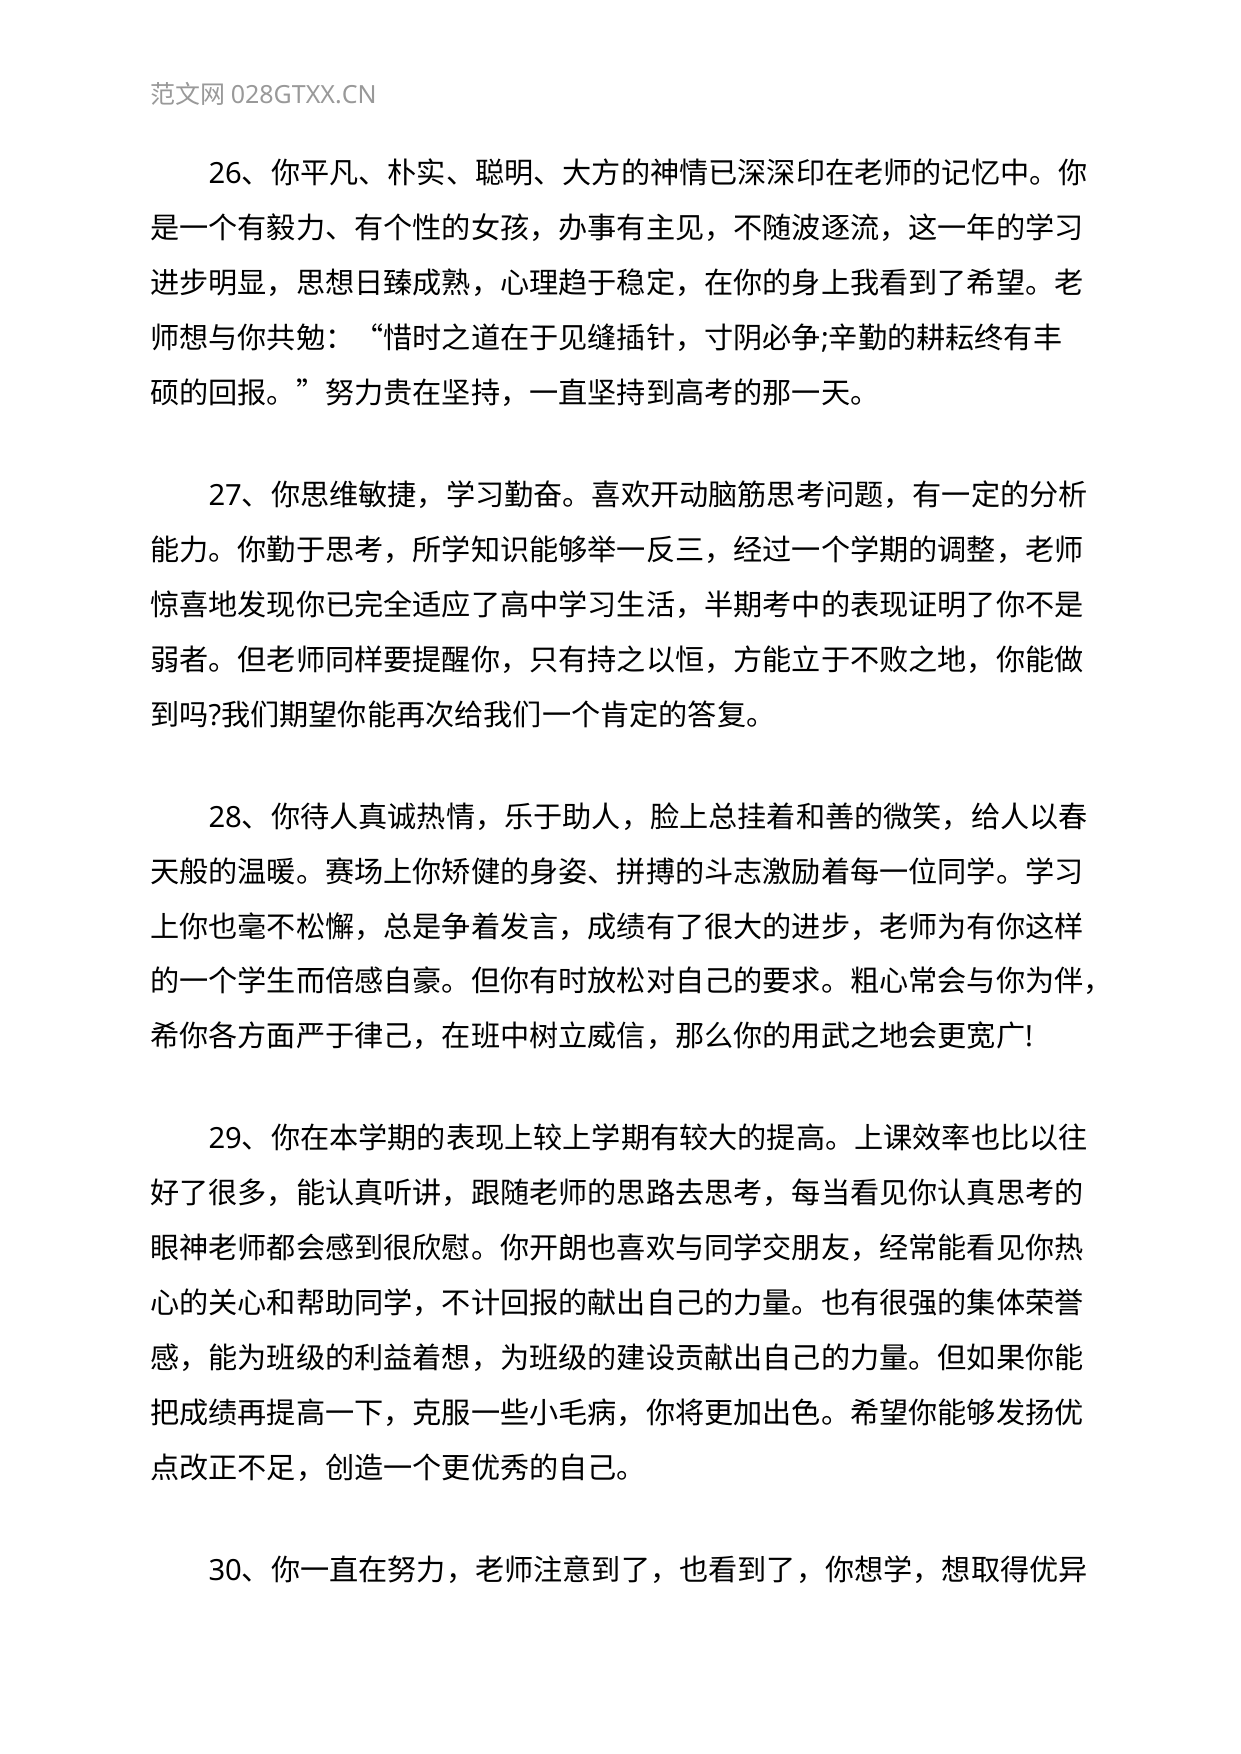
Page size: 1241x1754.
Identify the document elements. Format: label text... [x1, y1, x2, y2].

text 26、你平凡、朴实、聪明、大方的神情已深深印在老师的记忆中。你是一个有毅力、有个性的女孩，办事有主见，不随波逐流，这一年的学习进步明显，思想日臻成熟，心理趋于稳定，在你的身上我看到了希望。老师想与你共勉：“惜时之道在于见缝插针，寸阴必争;辛勤的耕耘终有丰硕的回报。”努力贵在坚持，一直坚持到高考的那一天。 [150, 150, 1090, 412]
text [150, 1546, 1090, 1588]
text 27、你思维敏捷，学习勤奋。喜欢开动脑筋思考问题，有一定的分析能力。你勤于思考，所学知识能够举一反三，经过一个学期的调整，老师惊喜地发现你已完全适应了高中学习生活，半期考中的表现证明了你不是弱者。但老师同样要提醒你，只有持之以恒，方能立于不败之地，你能做到吗?我们期望你能再次给我们一个肯定的答复。 [150, 472, 1090, 734]
text 29、你在本学期的表现上较上学期有较大的提高。上课效率也比以往好了很多，能认真听讲，跟随老师的思路去思考，每当看见你认真思考的眼神老师都会感到很欣慰。你开朗也喜欢与同学交朋友，经常能看见你热心的关心和帮助同学，不计回报的献出自己的力量。也有很强的集体荣誉感，能为班级的利益着想，为班级的建设贡献出自己的力量。但如果你能把成绩再提高一下，克服一些小毛病，你将更加出色。希望你能够发扬优点改正不足，创造一个更优秀的自己。 [150, 1115, 1090, 1487]
text 28、你待人真诚热情，乐于助人，脸上总挂着和善的微笑，给人以春天般的温暖。赛场上你矫健的身姿、拼搏的斗志激励着每一位同学。学习上你也毫不松懈，总是争着发言，成绩有了很大的进步，老师为有你这样的一个学生而倍感自豪。但你有时放松对自己的要求。粗心常会与你为伴，希你各方面严于律己，在班中树立威信，那么你的用武之地会更宽广! [150, 793, 1090, 1055]
